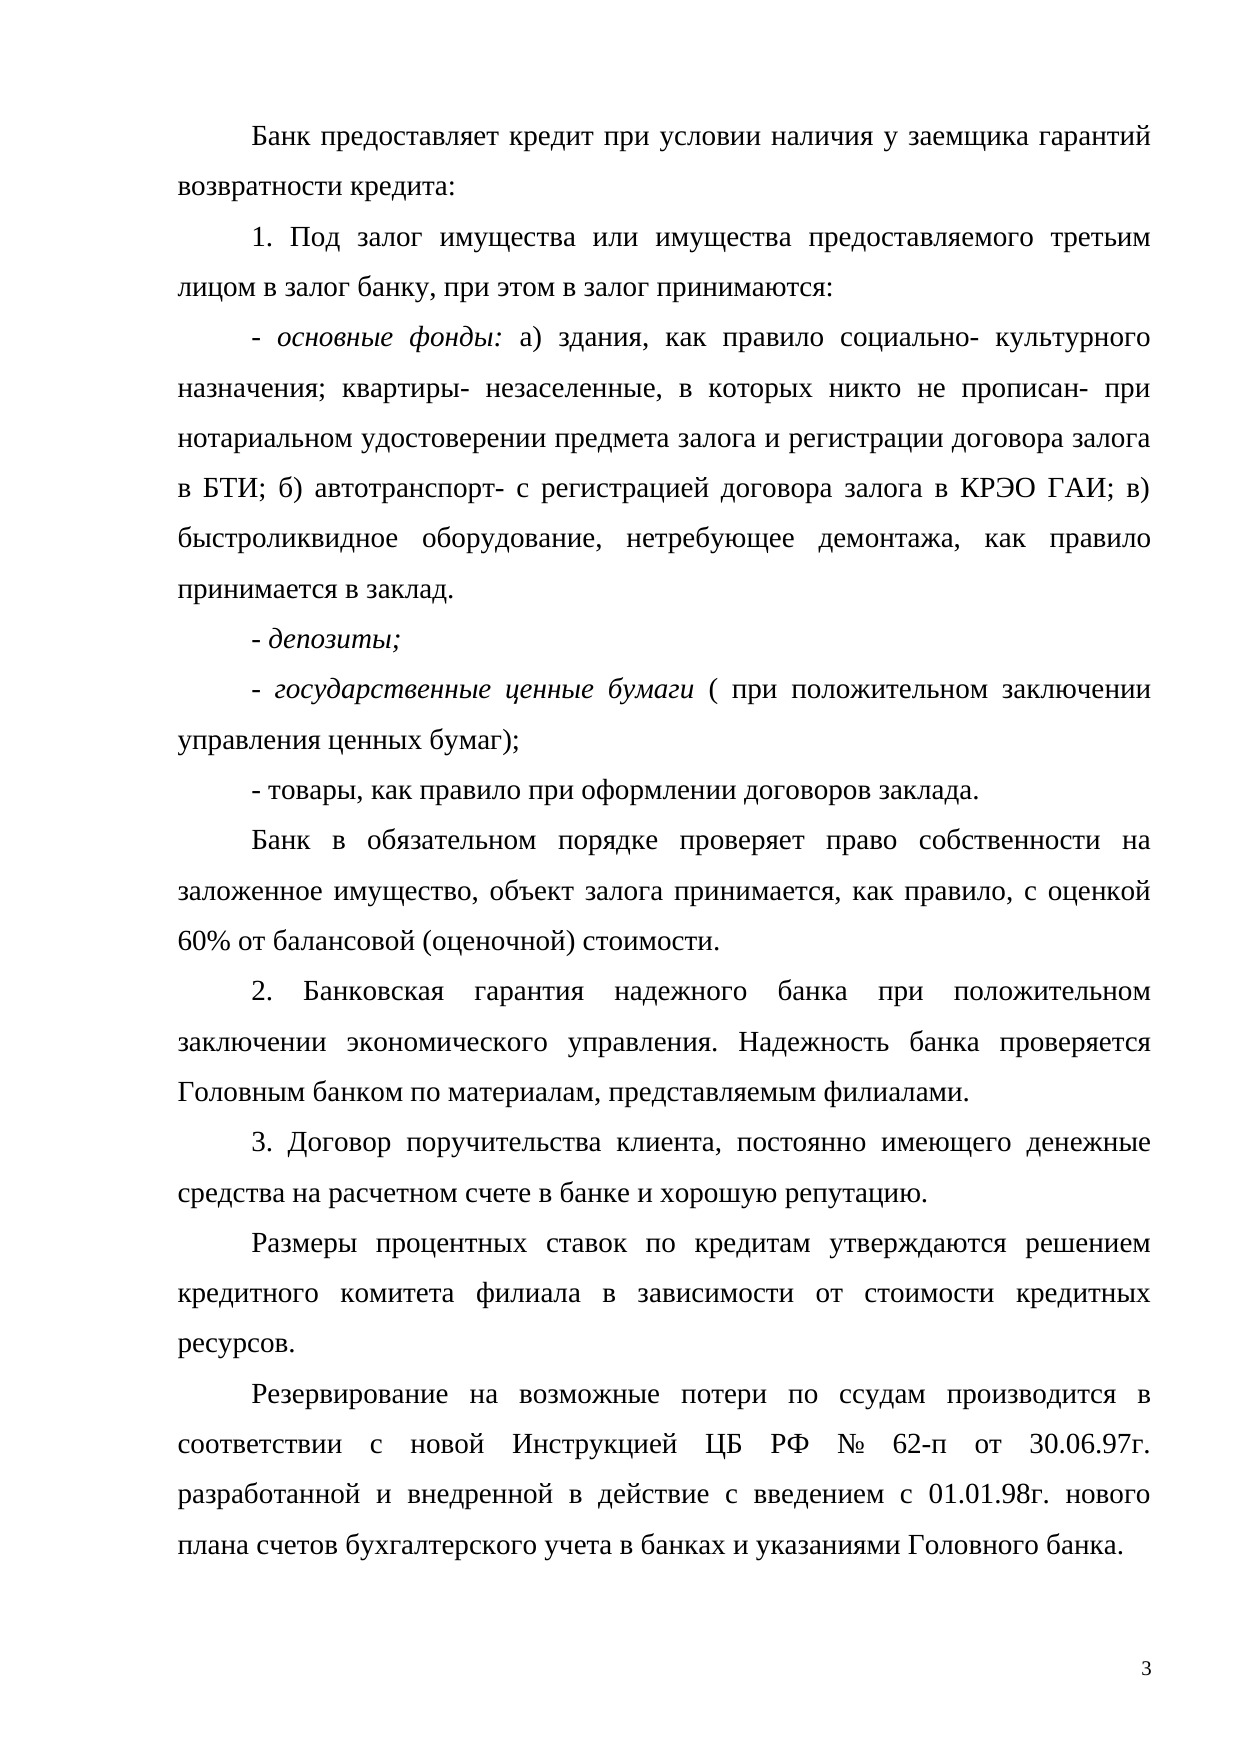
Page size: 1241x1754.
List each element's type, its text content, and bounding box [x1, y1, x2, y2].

text - товары, как правило при оформлении договоров заклада. [177, 772, 1152, 806]
text 3. Договор поручительства клиента, постоянно имеющего денежные средства на расчетном счете в банке и хорошую репутацию. [177, 1124, 1152, 1208]
text Банк в обязательном порядке проверяет право собственности на заложенное имущество, объект залога принимается, как правило, с оценкой 60% от балансовой (оценочной) стоимости. [177, 822, 1152, 957]
text - основные фонды: а) здания, как правило социально- культурного назначения; квартиры- незаселенные, в которых никто не прописан- при нотариальном удостоверении предмета залога и регистрации договора залога в БТИ; б) автотранспорт- с регистрацией договора залога в КРЭО ГАИ; в) быстроликвидное оборудование, нетребующее демонтажа, как правило принимается в заклад. [177, 319, 1152, 604]
text Резервирование на возможные потери по ссудам производится в соответствии с новой Инструкцией ЦБ РФ № 62-п от 30.06.97г. разработанной и внедренной в действие с введением с 01.01.98г. нового плана счетов бухгалтерского учета в банках и указаниями Головного банка. [177, 1376, 1152, 1560]
text Банк предоставляет кредит при условии наличия у заемщика гарантий возвратности кредита: [177, 118, 1152, 202]
text 2. Банковская гарантия надежного банка при положительном заключении экономического управления. Надежность банка проверяется Головным банком по материалам, представляемым филиалами. [177, 973, 1152, 1108]
text Размеры процентных ставок по кредитам утверждаются решением кредитного комитета филиала в зависимости от стоимости кредитных ресурсов. [177, 1225, 1152, 1359]
text - депозиты; [177, 621, 1152, 655]
text - государственные ценные бумаги ( при положительном заключении управления ценных бумаг); [177, 672, 1152, 755]
text 1. Под залог имущества или имущества предоставляемого третьим лицом в залог банку, при этом в залог принимаются: [177, 219, 1152, 303]
